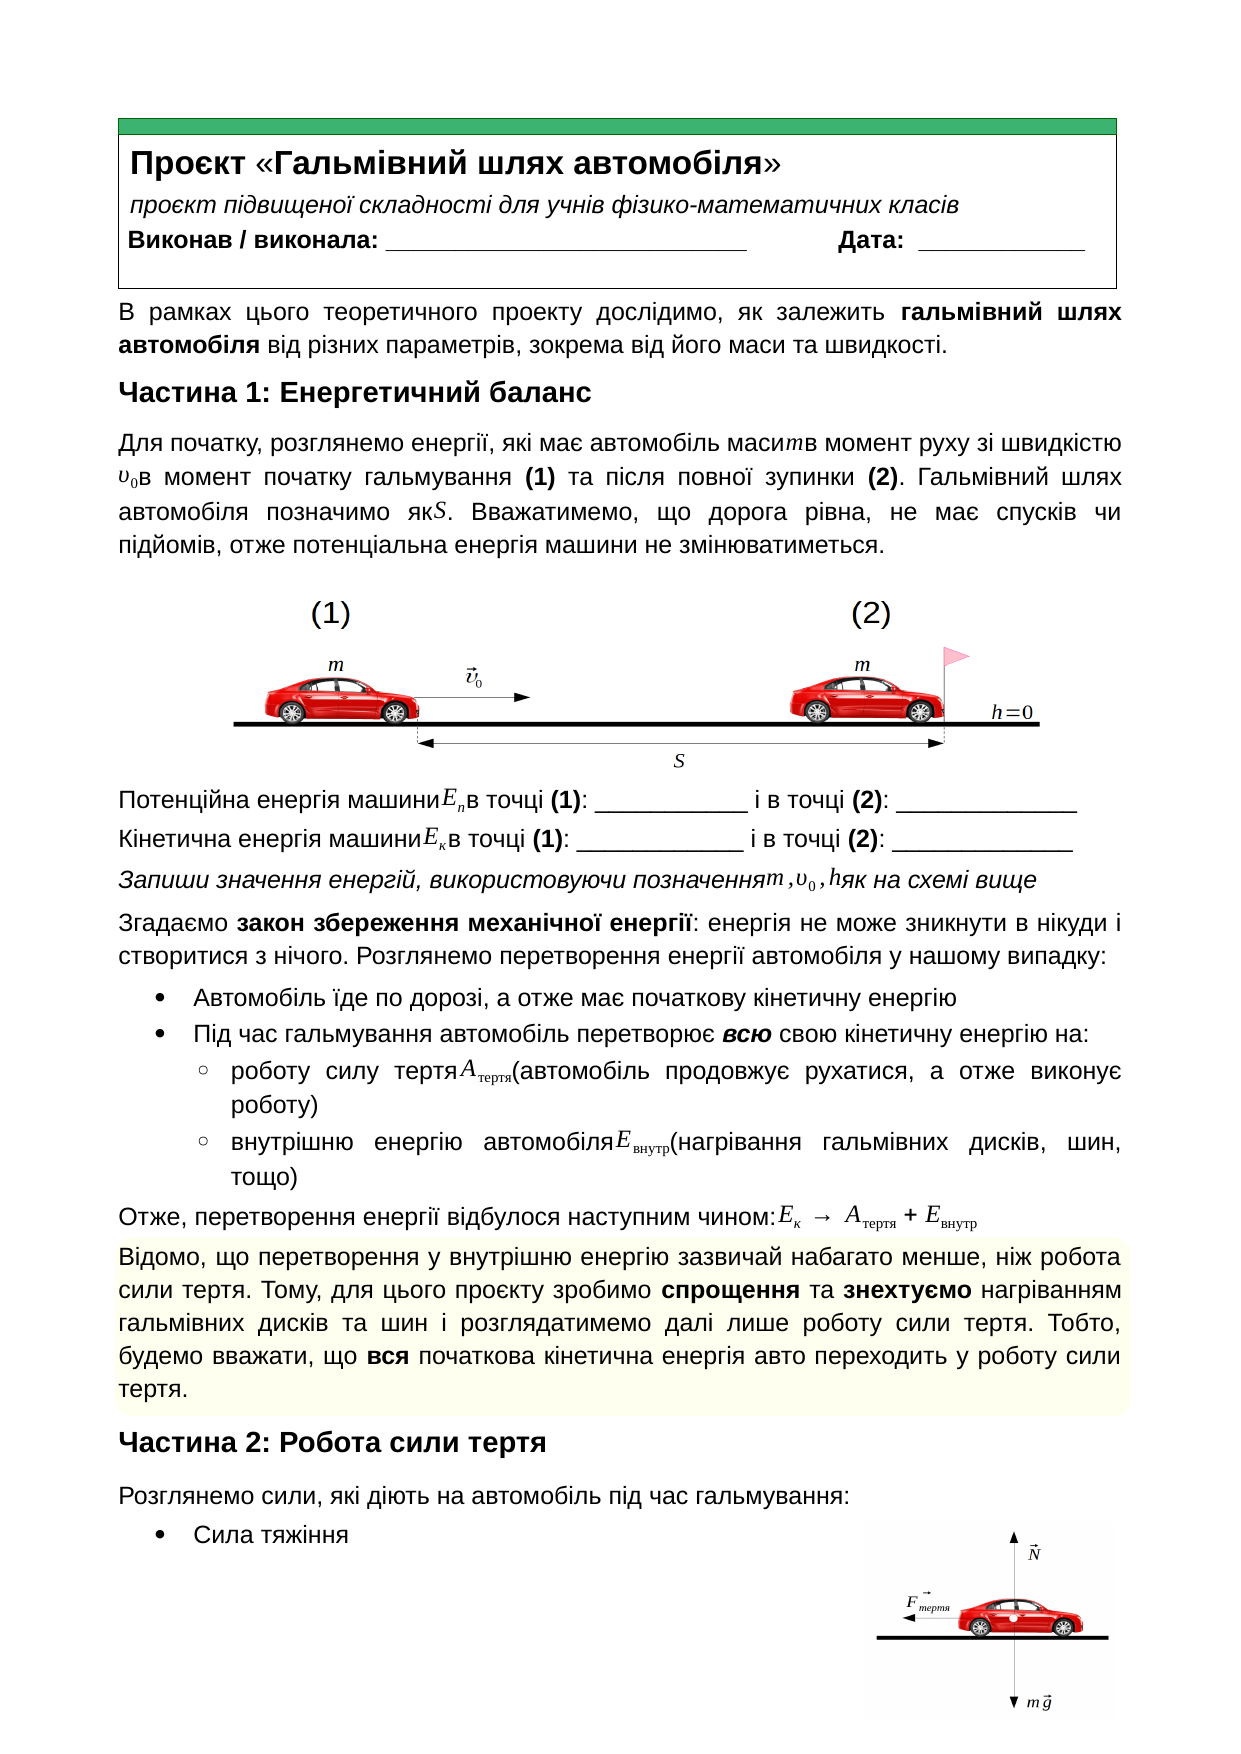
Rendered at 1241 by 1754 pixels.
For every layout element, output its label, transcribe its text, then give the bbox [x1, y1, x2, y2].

list Сила тяжіння [156, 1520, 1122, 1549]
list Автомобіль їде по дорозі, а отже має початкову кінетичну енергію [156, 983, 1122, 1012]
picture [217, 573, 1055, 781]
text Проєкт «Гальмівний шлях автомобіля» [130, 143, 1122, 181]
list роботу силу тертя(автомобіль продовжує рухатися, а отже виконує роботу) [193, 1054, 1122, 1119]
text проєкт підвищеної складності для учнів фізико-математичних класів [130, 190, 1122, 218]
text Кінетична енергія машинив точці (1): ____________ і в точці (2): _____________ [118, 822, 1122, 854]
picture [864, 1521, 1117, 1722]
text Виконав / виконала: __________________________ Дата: ____________ [118, 225, 1122, 254]
text Для початку, розглянемо енергії, які має автомобіль масив момент руху зі швидкістюв момент початку гальмування (1) та після повної зупинки (2). Гальмівний шлях автомобіля позначимо як. Вважатимемо, що дорога рівна, не має спусків чи підйомів, отже потенціальна енергія машини не змінюватиметься. [118, 428, 1122, 558]
text Частина 1: Енергетичний баланс [118, 375, 1122, 408]
text Відомо, що перетворення у внутрішню енергію зазвичай набагато менше, ніж робота сили тертя. Тому, для цього проєкту зробимо спрощення та знехтуємо нагріванням гальмівних дисків та шин і розглядатимемо далі лише роботу сили тертя. Тобто, будемо вважати, що вся початкова кінетична енергія авто переходить у роботу сили тертя. [118, 1242, 1122, 1403]
text Частина 2: Робота сили тертя [118, 1425, 1122, 1458]
text Згадаємо закон збереження механічної енергії: енергія не може зникнути в нікуди і створитися з нічого. Розглянемо перетворення енергії автомобіля у нашому випадку: [118, 908, 1122, 970]
list Під час гальмування автомобіль перетворює всю свою кінетичну енергію на: [156, 1019, 1122, 1047]
text В рамках цього теоретичного проекту дослідимо, як залежить гальмівний шлях автомобіля від різних параметрів, зокрема від його маси та швидкості. [118, 297, 1122, 359]
list внутрішню енергію автомобіля(нагрівання гальмівних дисків, шин, тощо) [193, 1126, 1122, 1190]
text Отже, перетворення енергії відбулося наступним чином: [118, 1200, 1122, 1232]
text Запиши значення енергій, використовуючи позначенняяк на схемі вище [118, 864, 1122, 895]
text Розглянемо сили, які діють на автомобіль під час гальмування: [118, 1481, 1122, 1510]
